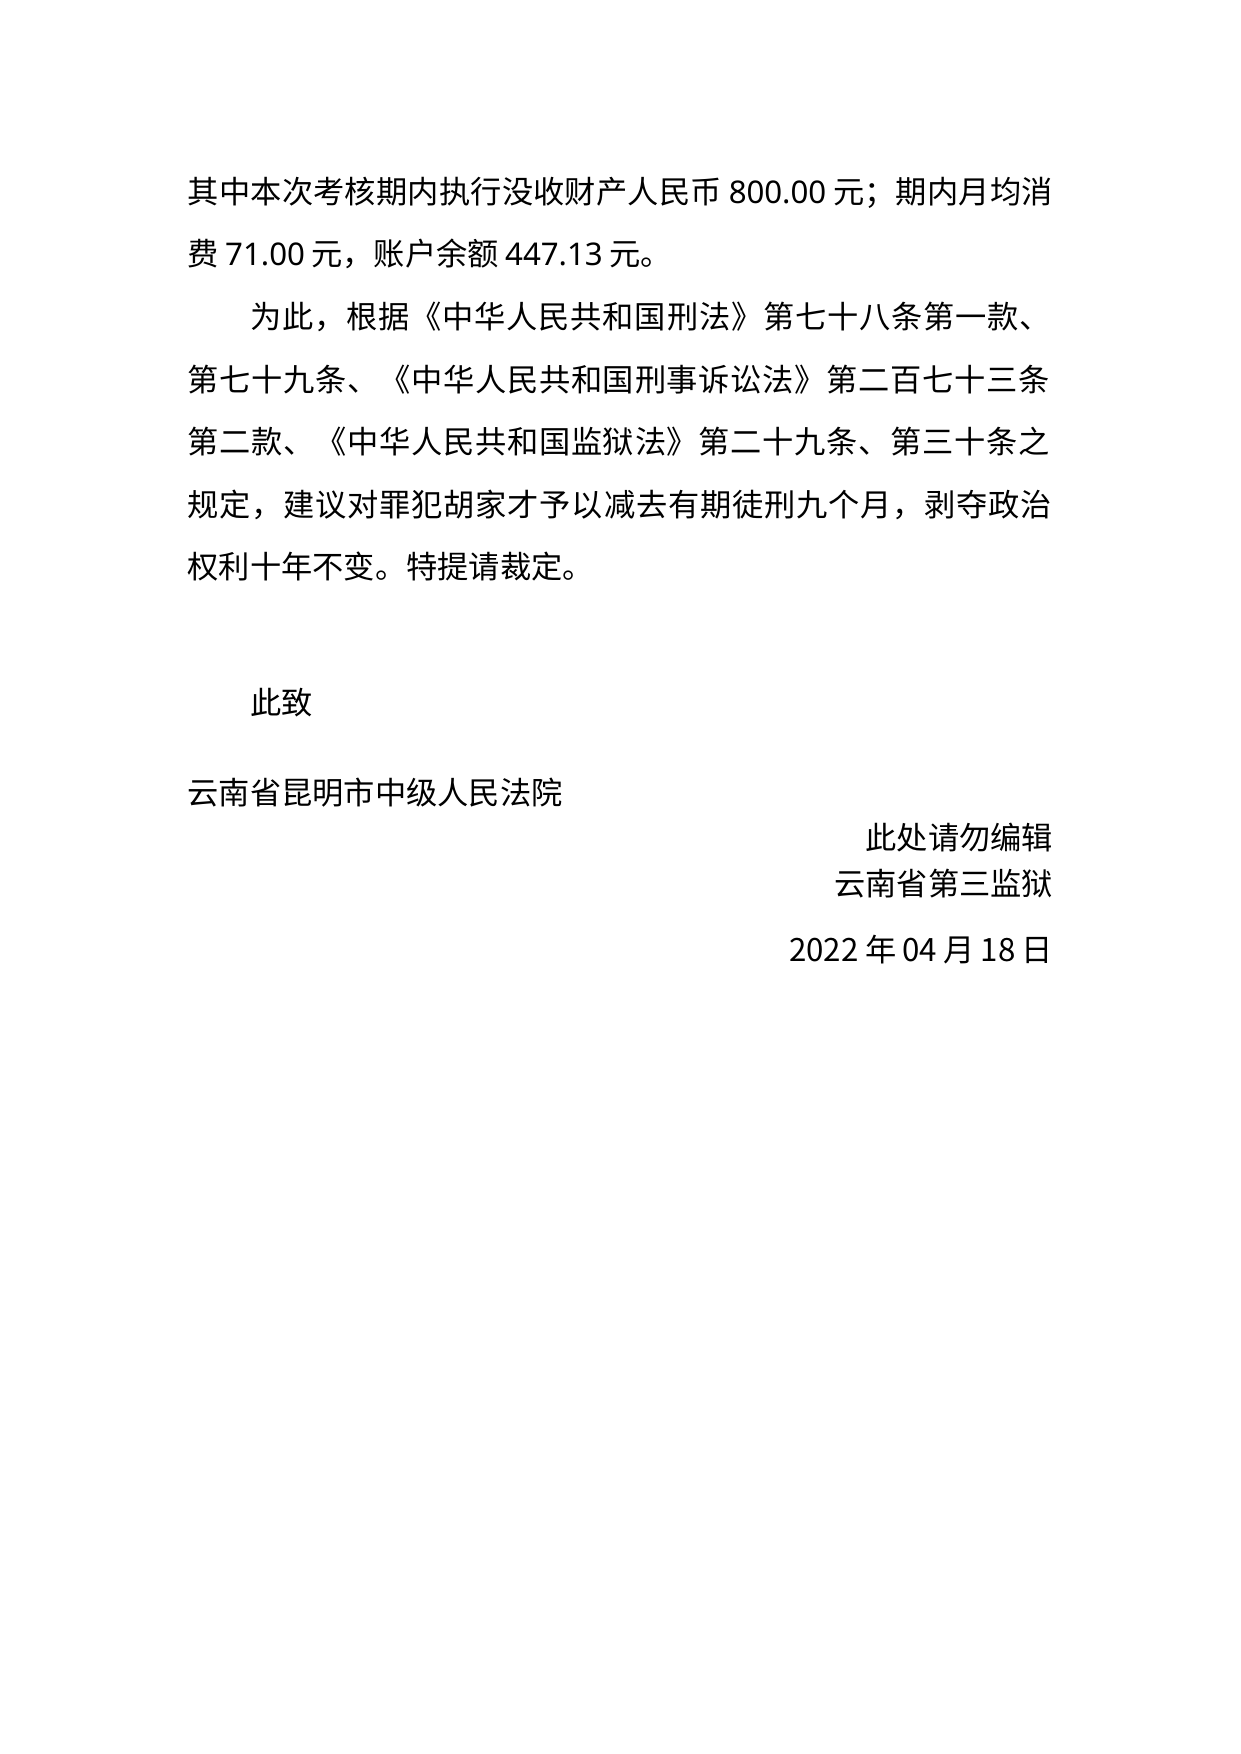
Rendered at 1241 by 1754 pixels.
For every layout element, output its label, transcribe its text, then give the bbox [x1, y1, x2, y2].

text 此致 [187, 678, 1053, 723]
text 云南省第三监狱 [187, 859, 1053, 904]
text 2022年04月18日 [187, 904, 1053, 970]
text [187, 150, 1053, 275]
text 云南省昆明市中级人民法院 [187, 768, 1053, 813]
text 此处请勿编辑 [187, 813, 1053, 859]
text 为此，根据《中华人民共和国刑法》第七十八条第一款、第七十九条、《中华人民共和国刑事诉讼法》第二百七十三条第二款、《中华人民共和国监狱法》第二十九条、第三十条之规定，建议对罪犯胡家才予以减去有期徒刑九个月，剥夺政治权利十年不变。特提请裁定。 [187, 275, 1053, 587]
